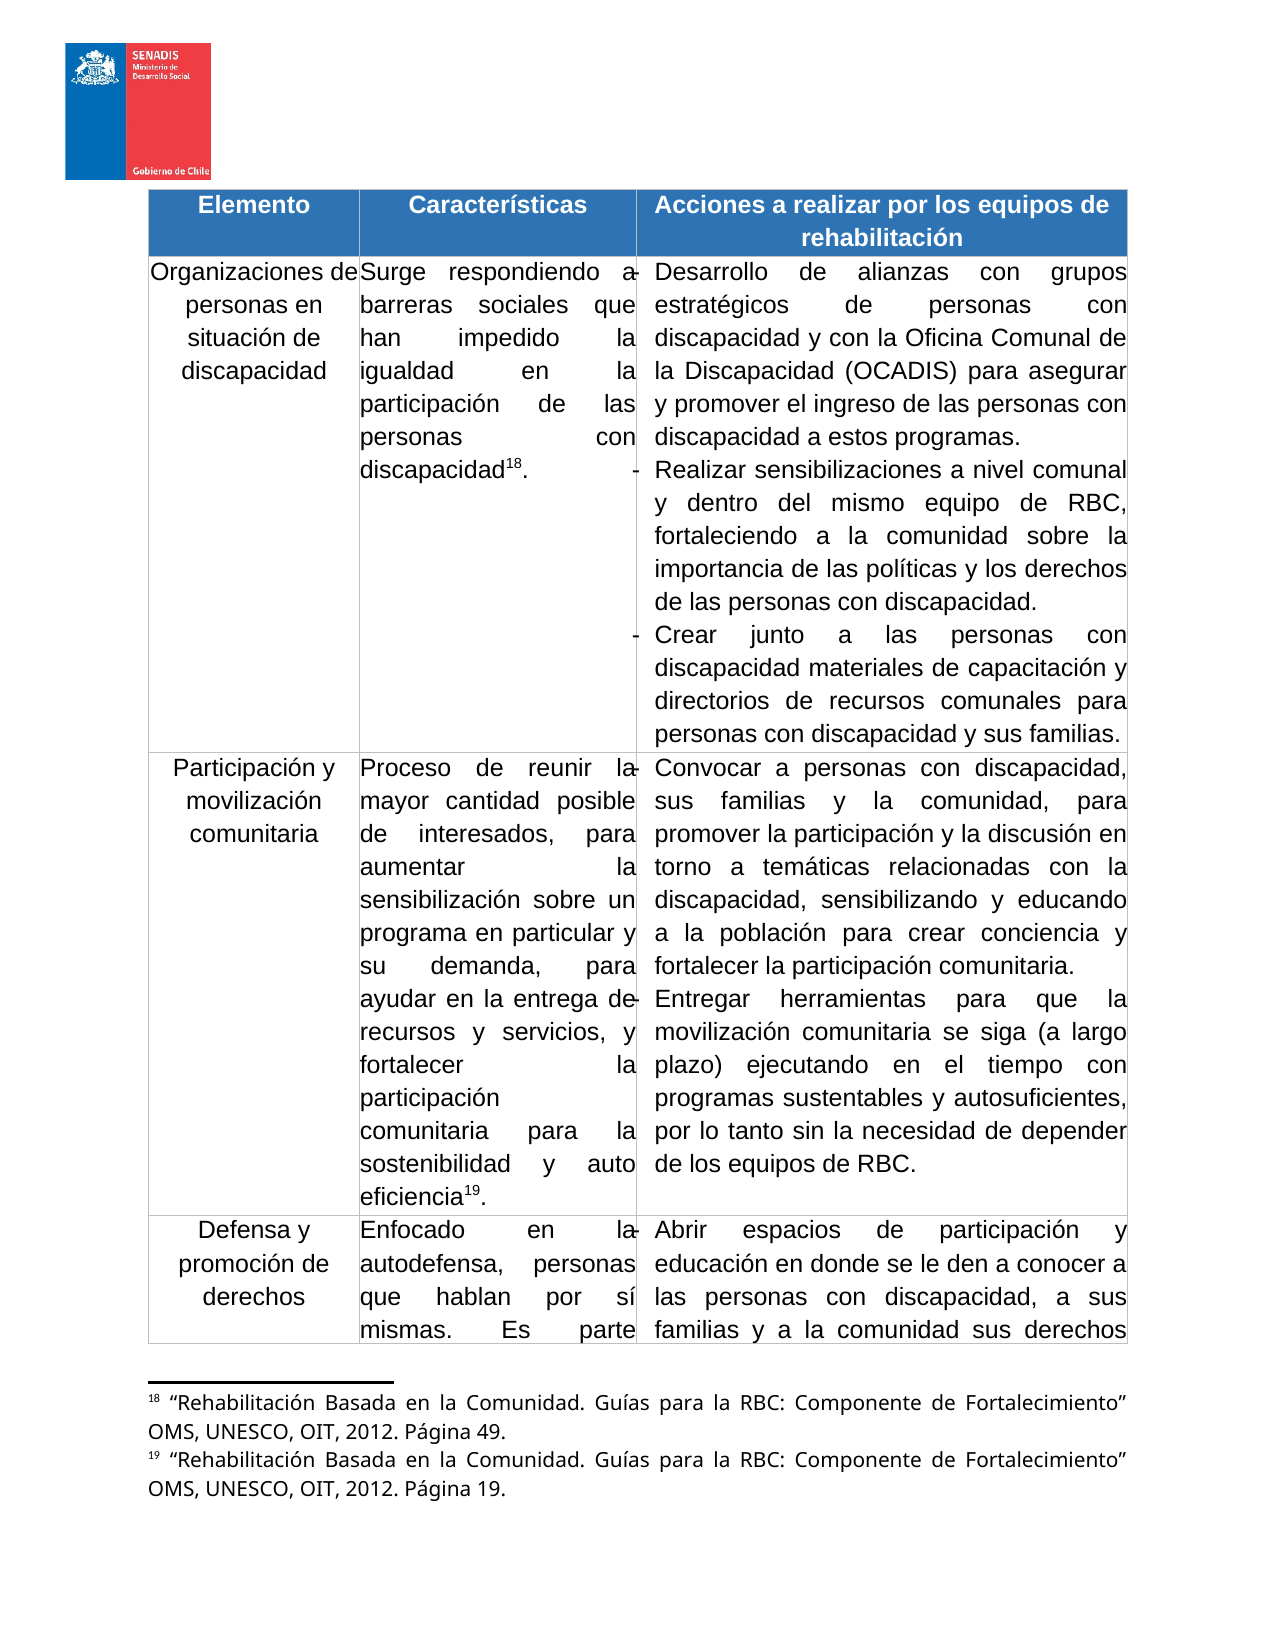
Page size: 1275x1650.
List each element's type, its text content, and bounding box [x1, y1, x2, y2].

table_header Acciones a realizar por los equipos de rehabilitación [637, 190, 1127, 256]
table_header Características [360, 190, 636, 256]
table_cell Surge respondiendo a barreras sociales que han impedido la igualdad en la participación de las personas con discapacidad. [360, 257, 636, 752]
picture [64, 43, 211, 178]
table_cell Participación y movilización comunitaria [149, 753, 359, 1214]
table_cell Proceso de reunir la mayor cantidad posible de interesados, para aumentar la sensibilización sobre un programa en particular y su demanda, para ayudar en la entrega de recursos y servicios, y fortalecer la participación comunitaria para la sostenibilidad y auto eficiencia. [360, 753, 636, 1214]
table_cell Convocar a personas con discapacidad, sus familias y la comunidad, para promover la participación y la discusión en torno a temáticas relacionadas con la discapacidad, sensibilizando y educando a la población para crear conciencia y fortalecer la participación comunitaria. Entregar herramientas para que la movilización comunitaria se siga (a largo plazo) ejecutando en el tiempo con programas sustentables y autosuficientes, por lo tanto sin la necesidad de depender de los equipos de RBC. [637, 753, 1127, 1214]
table_cell Defensa y promoción de derechos [149, 1216, 359, 1343]
table_header Elemento [149, 190, 359, 256]
table_cell Organizaciones de personas en situación de discapacidad [149, 257, 359, 752]
table_cell Enfocado en la autodefensa, personas que hablan por sí mismas. Es parte importante del fortalecimiento comunitario. [360, 1216, 636, 1343]
table_cell Desarrollo de alianzas con grupos estratégicos de personas con discapacidad y con la Oficina Comunal de la Discapacidad (OCADIS) para asegurar y promover el ingreso de las personas con discapacidad a estos programas. Realizar sensibilizaciones a nivel comunal y dentro del mismo equipo de RBC, fortaleciendo a la comunidad sobre la importancia de las políticas y los derechos de las personas con discapacidad. Crear junto a las personas con discapacidad materiales de capacitación y directorios de recursos comunales para personas con discapacidad y sus familias. [637, 257, 1127, 752]
